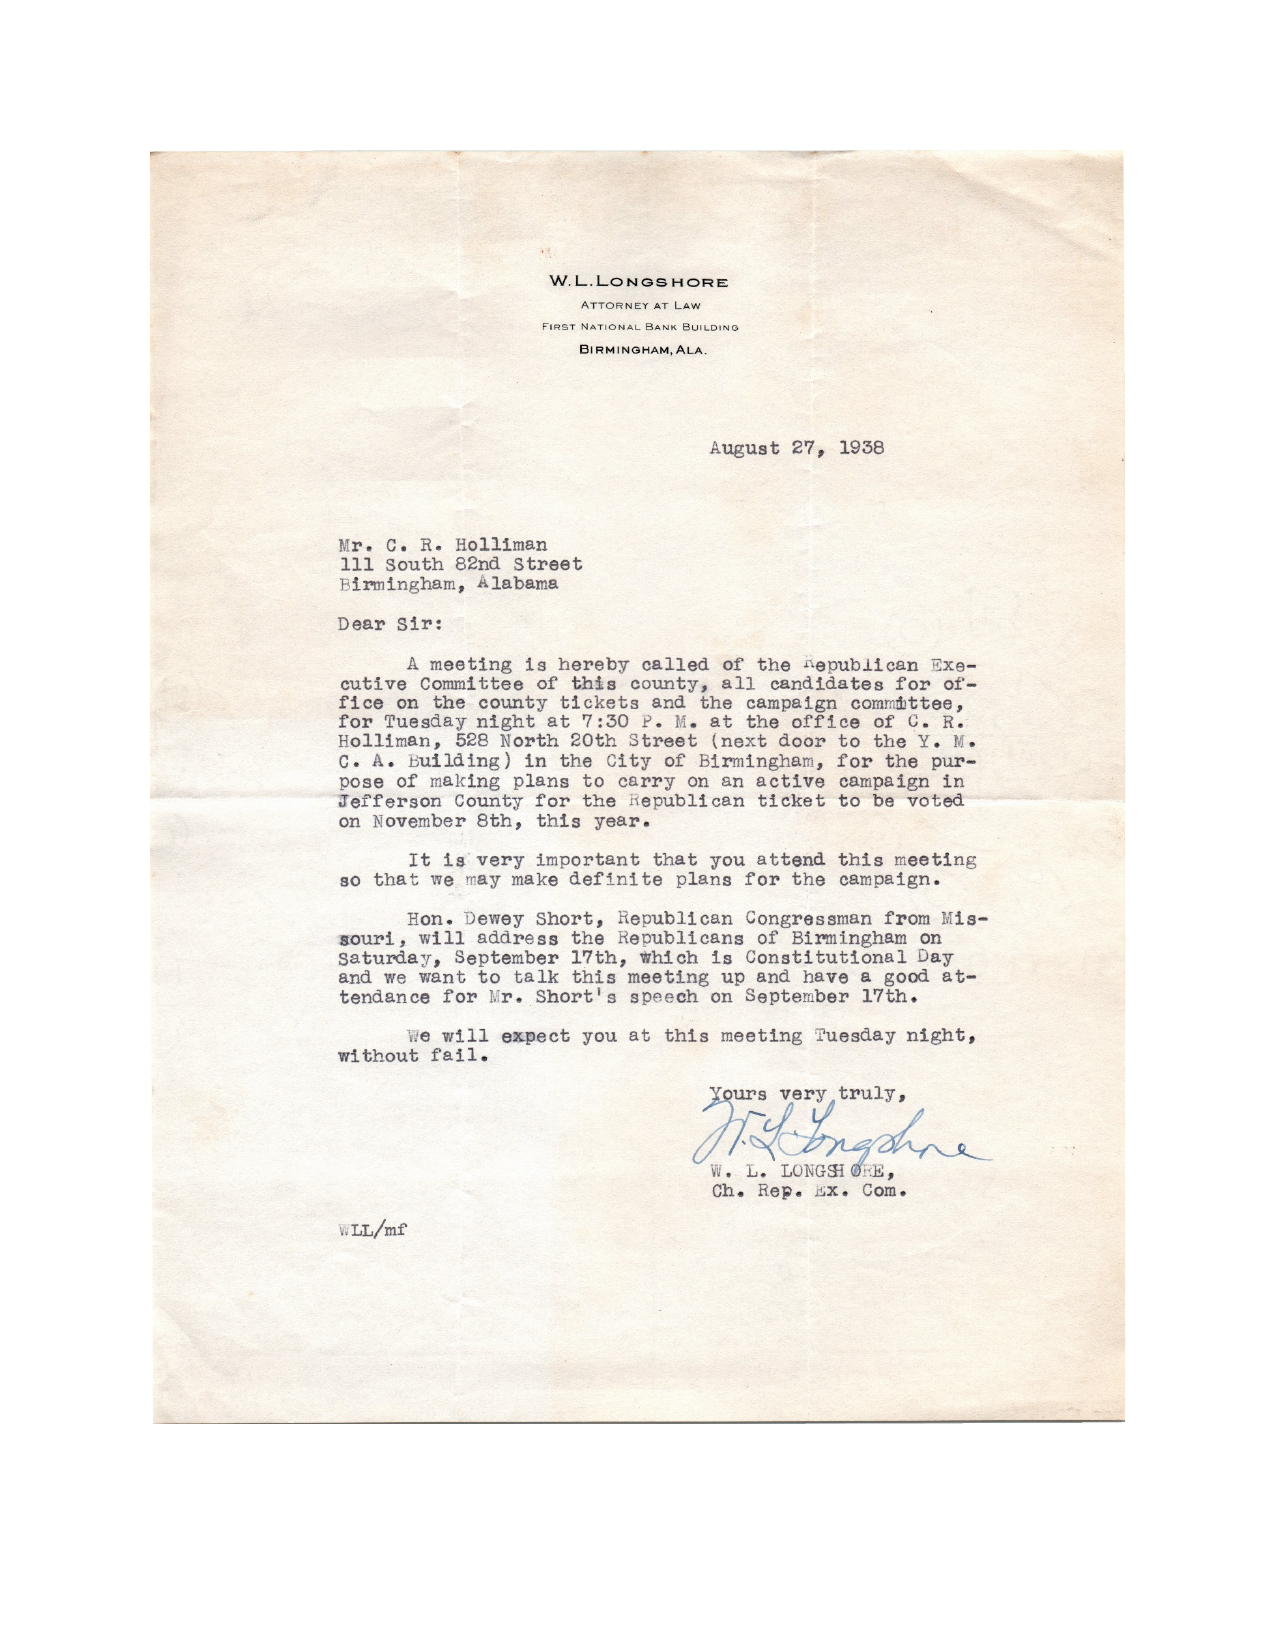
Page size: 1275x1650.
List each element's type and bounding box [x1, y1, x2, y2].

picture [150, 150, 1125, 1424]
